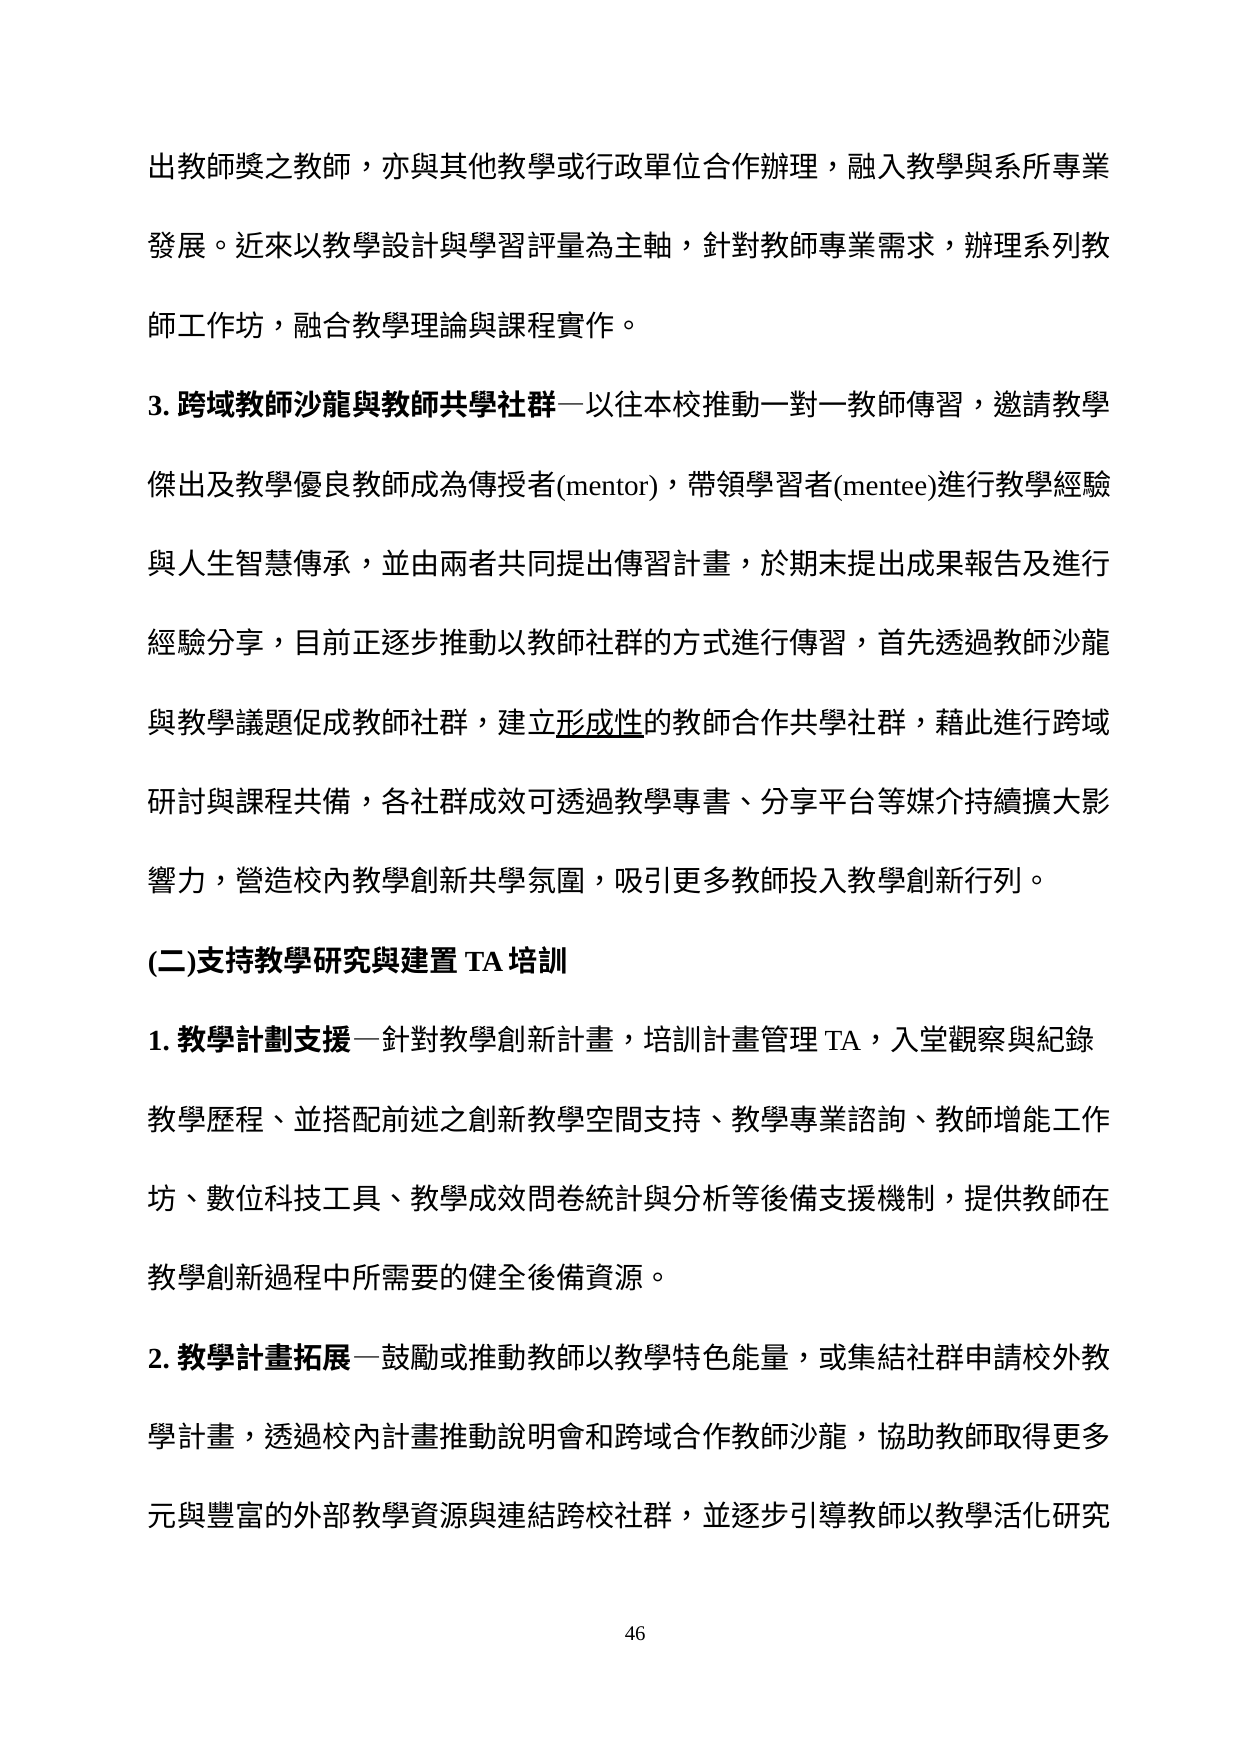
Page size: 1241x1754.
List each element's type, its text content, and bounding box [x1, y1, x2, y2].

text (二)支持教學研究與建置TA培訓 [148, 919, 1122, 998]
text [148, 125, 1122, 363]
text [148, 1316, 1122, 1554]
text 1. 教學計劃支援—針對教學創新計畫，培訓計畫管理TA，入堂觀察與紀錄教學歷程、並搭配前述之創新教學空間支持、教學專業諮詢、教師增能工作坊、數位科技工具、教學成效問卷統計與分析等後備支援機制，提供教師在教學創新過程中所需要的健全後備資源。 [148, 998, 1122, 1316]
text 3. 跨域教師沙龍與教師共學社群—以往本校推動一對一教師傳習，邀請教學傑出及教學優良教師成為傳授者(mentor)，帶領學習者(mentee)進行教學經驗與人生智慧傳承，並由兩者共同提出傳習計畫，於期末提出成果報告及進行經驗分享，目前正逐步推動以教師社群的方式進行傳習，首先透過教師沙龍與教學議題促成教師社群，建立形成性的教師合作共學社群，藉此進行跨域研討與課程共備，各社群成效可透過教學專書、分享平台等媒介持續擴大影響力，營造校內教學創新共學氛圍，吸引更多教師投入教學創新行列。 [148, 363, 1122, 919]
